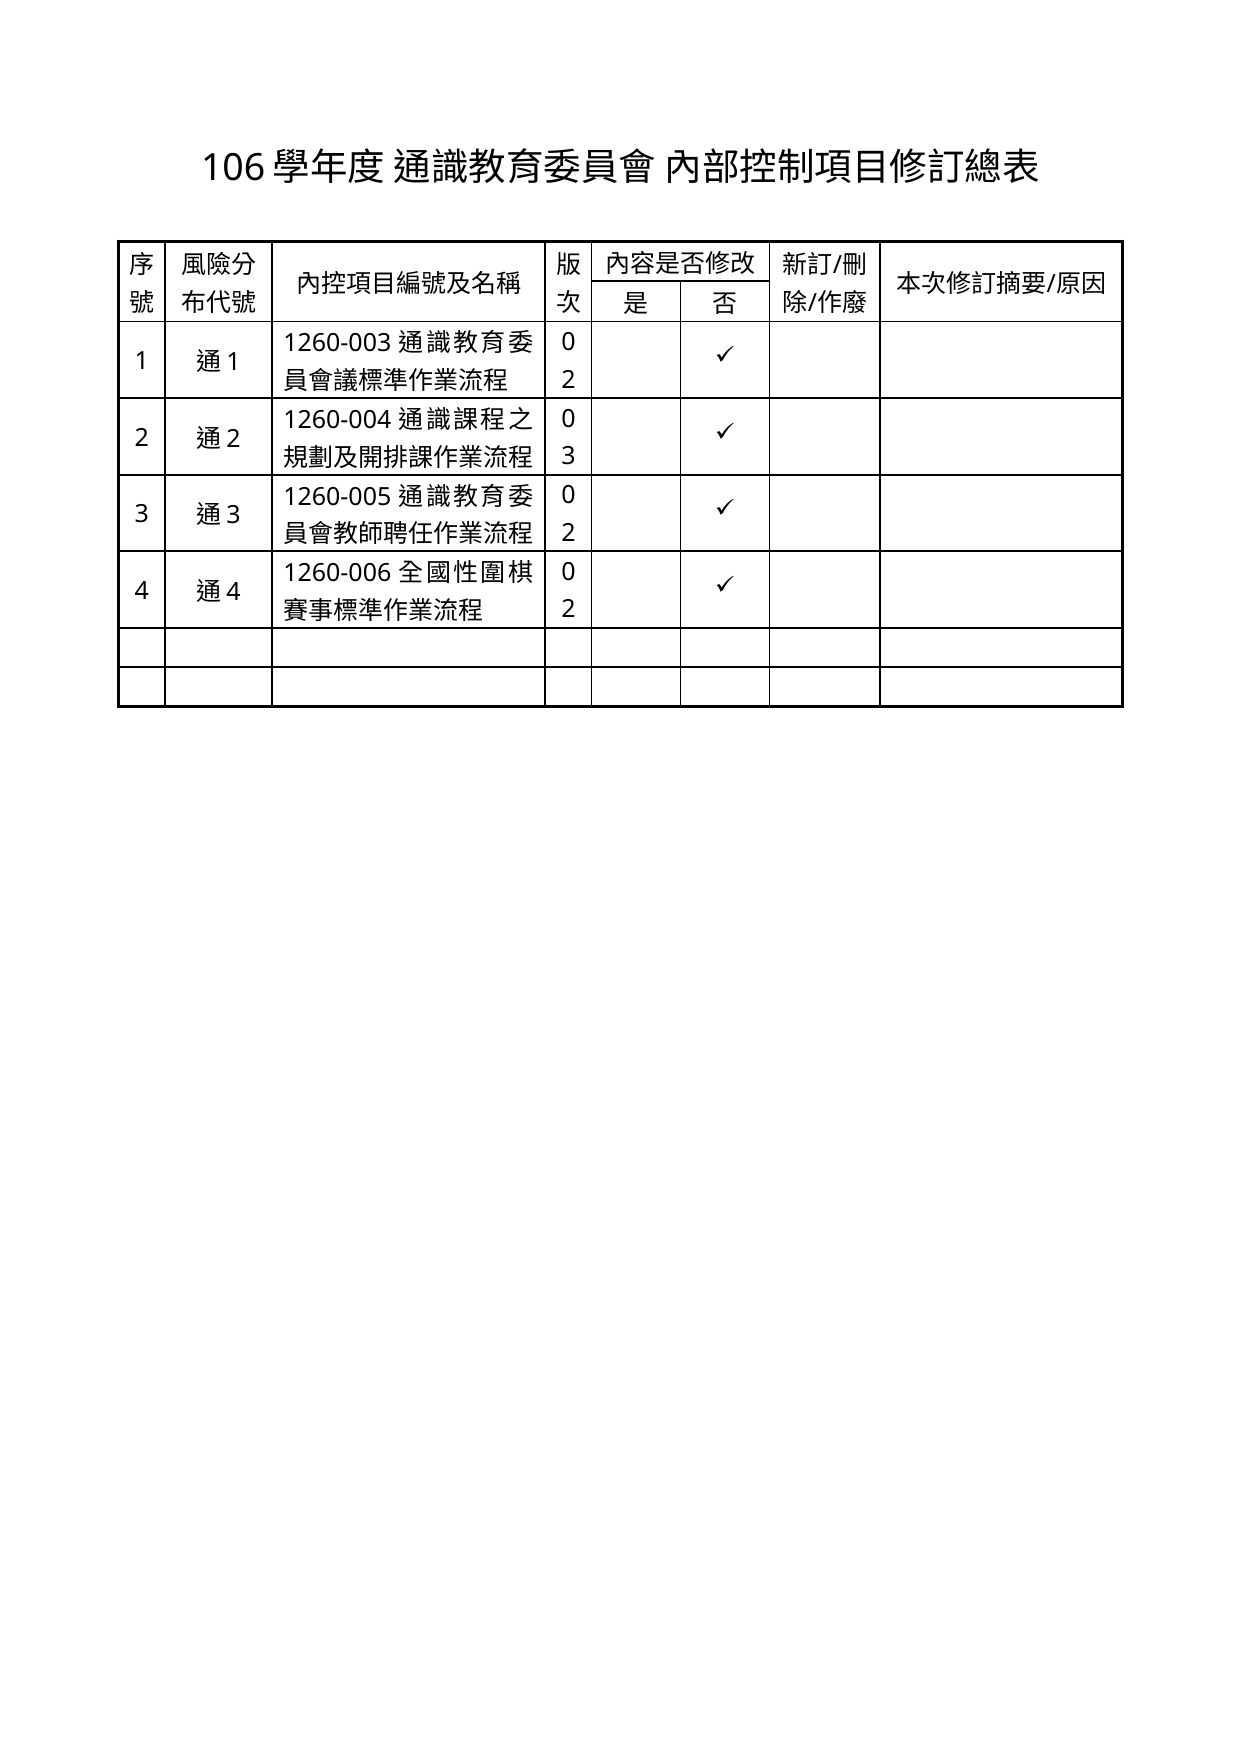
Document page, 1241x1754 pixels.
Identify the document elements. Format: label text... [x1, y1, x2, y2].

table_cell [273, 668, 544, 705]
table_cell [592, 629, 680, 666]
table_header 新訂/刪除/作廢 [770, 243, 879, 321]
text 106學年度 通識教育委員會 內部控制項目修訂總表 [118, 127, 1122, 202]
table_cell [120, 668, 164, 705]
table_cell [881, 552, 1121, 627]
table_cell 02 [546, 322, 591, 397]
table_cell [770, 668, 879, 705]
table_cell [881, 322, 1121, 397]
table_cell [770, 629, 879, 666]
table_cell 否 [681, 282, 769, 321]
table_cell 通2 [166, 399, 271, 474]
table_cell [681, 629, 769, 666]
table_cell 1260-006全國性圍棋賽事標準作業流程 [273, 552, 544, 627]
table_cell [881, 476, 1121, 550]
table_cell 通3 [166, 476, 271, 550]
table_cell [681, 668, 769, 705]
table_header 內容是否修改 [592, 243, 769, 280]
table_cell [681, 399, 769, 474]
table_header 序號 [120, 243, 164, 321]
table_cell 03 [546, 399, 591, 474]
table_cell [881, 668, 1121, 705]
table_cell [681, 476, 769, 550]
table_cell [881, 629, 1121, 666]
table_cell [592, 322, 680, 397]
table_header 風險分布代號 [166, 243, 271, 321]
table_cell [592, 399, 680, 474]
table_cell [273, 629, 544, 666]
table_cell [681, 322, 769, 397]
table_cell [546, 629, 591, 666]
table_cell [770, 322, 879, 397]
table_cell 4 [120, 552, 164, 627]
table_cell 02 [546, 552, 591, 627]
table_cell 2 [120, 399, 164, 474]
table_cell [592, 552, 680, 627]
table_cell 1260-004通識課程之規劃及開排課作業流程 [273, 399, 544, 474]
table_cell 02 [546, 476, 591, 550]
table_cell [546, 668, 591, 705]
table_cell 1260-005通識教育委員會教師聘任作業流程 [273, 476, 544, 550]
table_cell [681, 552, 769, 627]
table_header 版次 [546, 243, 591, 321]
table_cell [592, 668, 680, 705]
table_cell 1260-003通識教育委員會議標準作業流程 [273, 322, 544, 397]
table_cell 是 [592, 282, 680, 321]
table_cell [592, 476, 680, 550]
table_header 本次修訂摘要/原因 [881, 243, 1121, 321]
table_header 內控項目編號及名稱 [273, 243, 544, 321]
table_cell [770, 552, 879, 627]
table_cell [166, 629, 271, 666]
table_cell 通4 [166, 552, 271, 627]
table_cell 1 [120, 322, 164, 397]
table_cell [881, 399, 1121, 474]
table_cell [166, 668, 271, 705]
table_cell 通1 [166, 322, 271, 397]
table_cell [120, 629, 164, 666]
table_cell [770, 399, 879, 474]
table_cell 3 [120, 476, 164, 550]
table_cell [770, 476, 879, 550]
